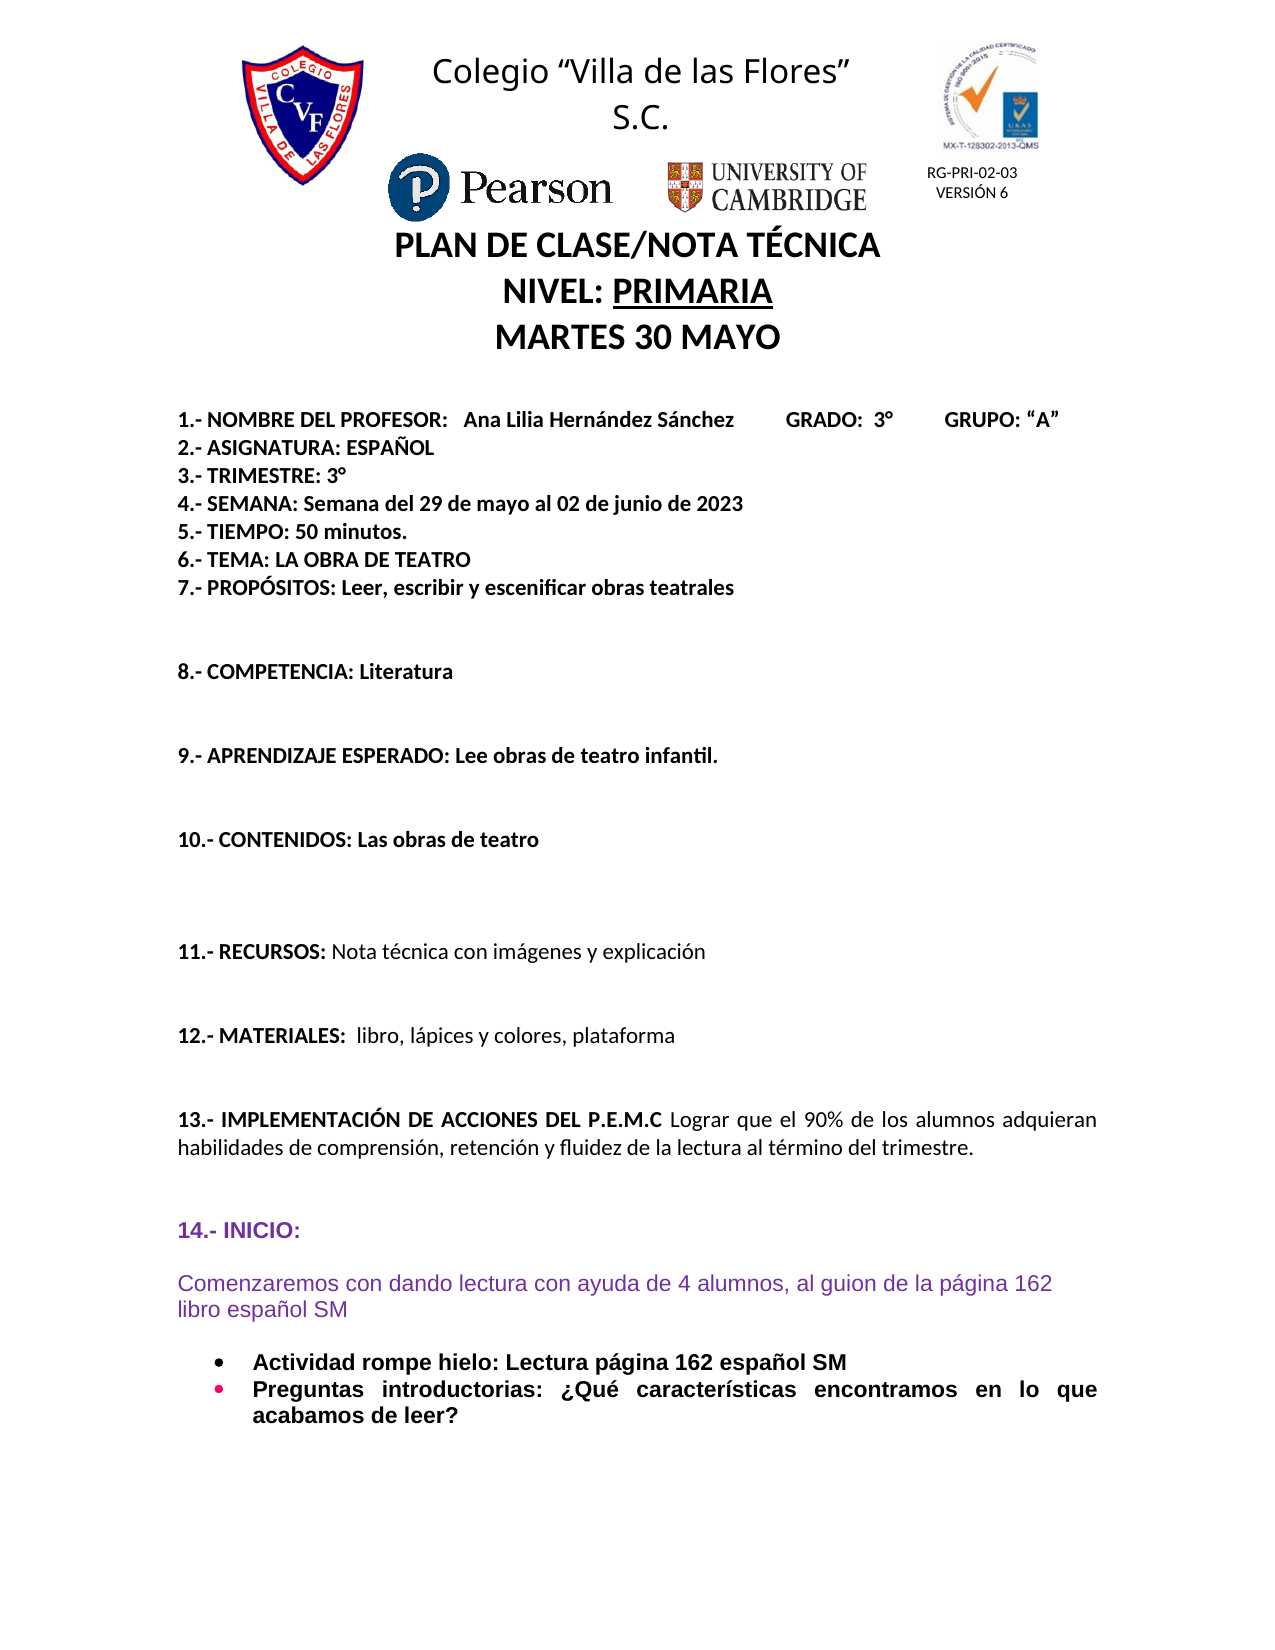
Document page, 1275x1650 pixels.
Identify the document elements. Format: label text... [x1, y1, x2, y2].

picture [937, 40, 1040, 153]
list Preguntas introductorias: ¿Qué características encontramos en lo que acabamos de leer? [215, 1376, 1098, 1428]
text 3.- TRIMESTRE: 3° [177, 461, 1098, 489]
text 14.- INICIO: [177, 1217, 1098, 1244]
list Actividad rompe hielo: Lectura página 162 español SM [215, 1349, 1098, 1376]
text 13.- IMPLEMENTACIÓN DE ACCIONES DEL P.E.M.C Lograr que el 90% de los alumnos adquieran habilidades de comprensión, retención y fluidez de la lectura al término del trimestre. [177, 1105, 1098, 1161]
text MARTES 30 MAYO [177, 313, 1098, 359]
text 11.- RECURSOS: Nota técnica con imágenes y explicación [177, 937, 1098, 965]
text 1.- NOMBRE DEL PROFESOR: Ana Lilia Hernández Sánchez GRADO: 3° GRUPO: “A” [177, 405, 1098, 433]
text 8.- COMPETENCIA: Literatura [177, 657, 1098, 685]
text 9.- APRENDIZAJE ESPERADO: Lee obras de teatro infantil. [177, 741, 1098, 769]
text NIVEL: PRIMARIA [177, 267, 1098, 313]
text 5.- TIEMPO: 50 minutos. [177, 517, 1098, 545]
text 2.- ASIGNATURA: ESPAÑOL [177, 433, 1098, 461]
text 7.- PROPÓSITOS: Leer, escribir y escenificar obras teatrales [177, 573, 1098, 601]
text 4.- SEMANA: Semana del 29 de mayo al 02 de junio de 2023 [177, 489, 1098, 517]
text Comenzaremos con dando lectura con ayuda de 4 alumnos, al guion de la página 162 libro español SM [177, 1270, 1098, 1323]
text 6.- TEMA: LA OBRA DE TEATRO [177, 545, 1098, 573]
text 12.- MATERIALES: libro, lápices y colores, plataforma [177, 1021, 1098, 1049]
picture [235, 41, 373, 190]
text 10.- CONTENIDOS: Las obras de teatro [177, 825, 1098, 853]
text PLAN DE CLASE/NOTA TÉCNICA [177, 221, 1098, 267]
picture [381, 148, 619, 221]
